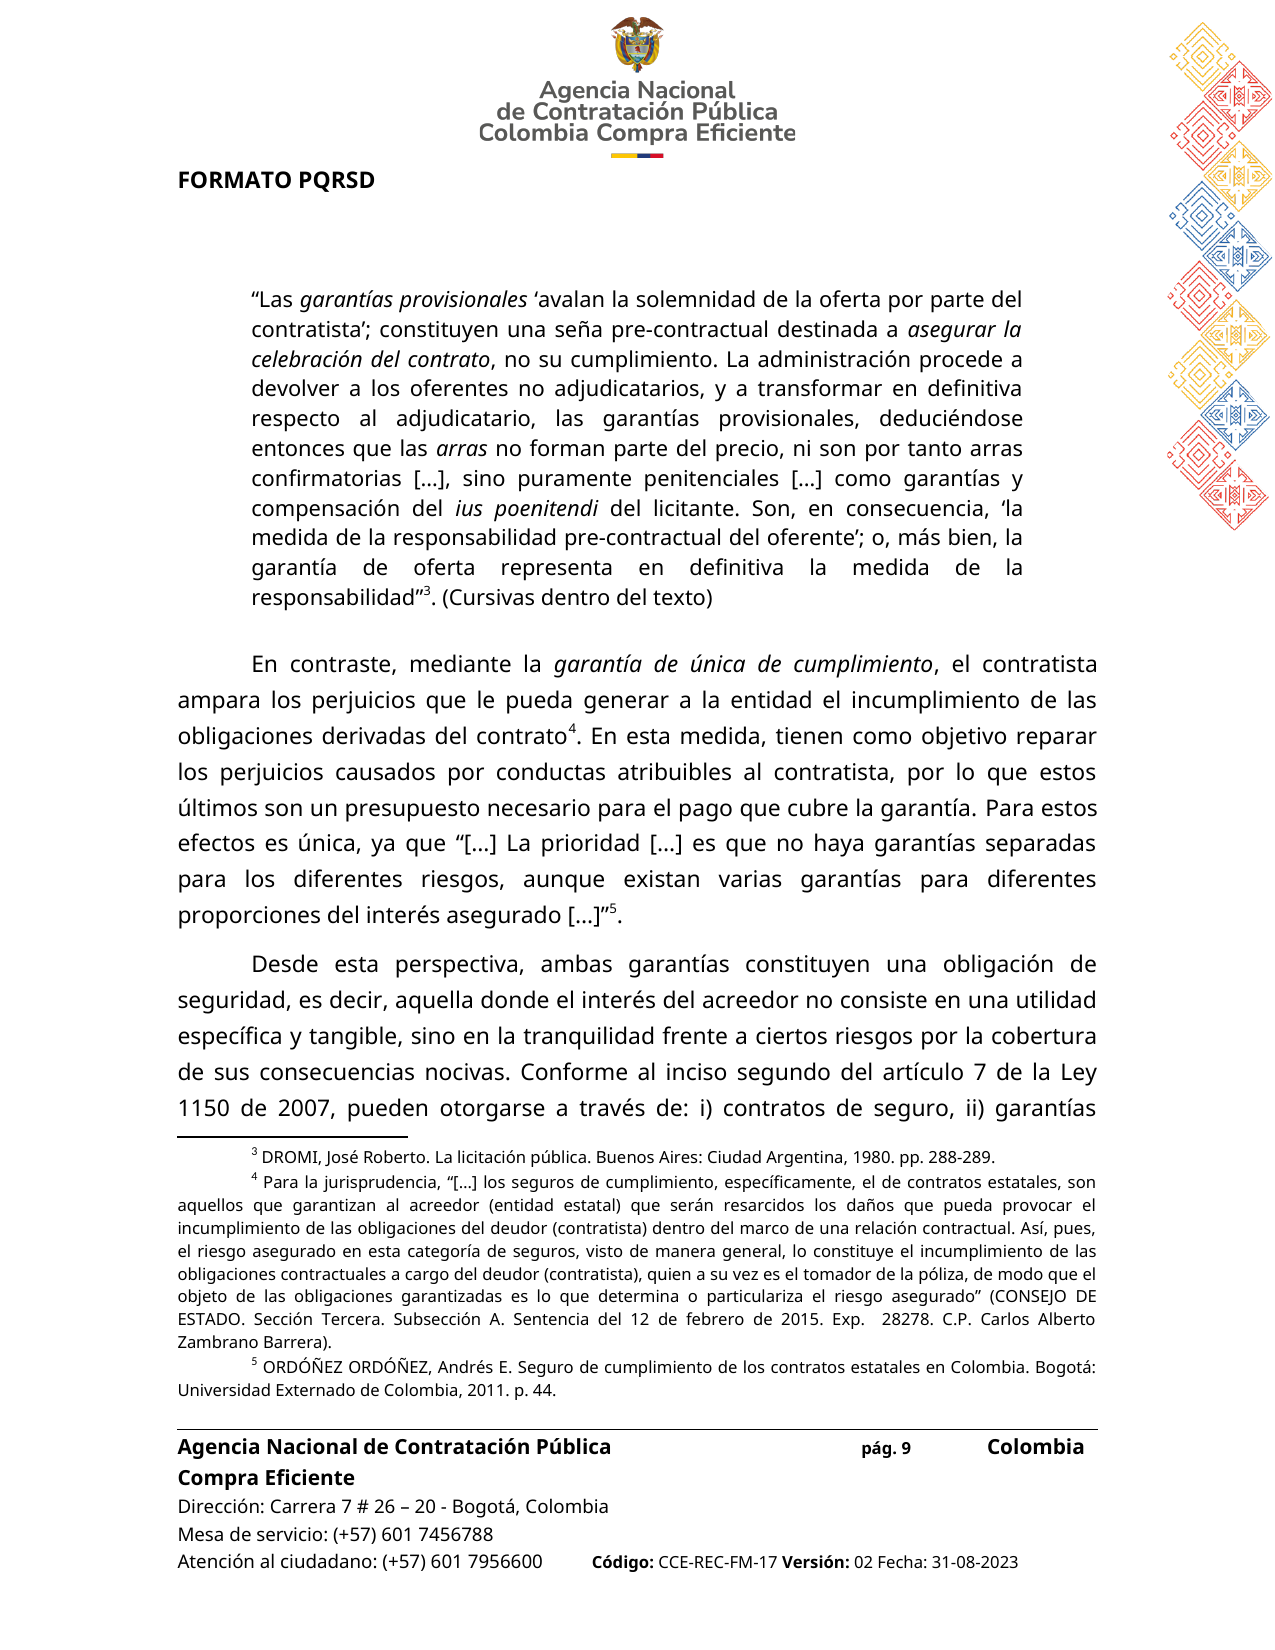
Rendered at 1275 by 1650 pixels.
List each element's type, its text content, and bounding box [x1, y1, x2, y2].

picture [479, 17, 796, 158]
text En contraste, mediante la garantía de única de cumplimiento, el contratista ampara los perjuicios que le pueda generar a la entidad el incumplimiento de las obligaciones derivadas del contrato. En esta medida, tienen como objetivo reparar los perjuicios causados por conductas atribuibles al contratista, por lo que estos últimos son un presupuesto necesario para el pago que cubre la garantía. Para estos efectos es única, ya que “[…] La prioridad […] es que no haya garantías separadas para los diferentes riesgos, aunque existan varias garantías para diferentes proporciones del interés asegurado […]”. [177, 648, 1098, 931]
picture [1165, 22, 1272, 528]
text “Las garantías provisionales ‘avalan la solemnidad de la oferta por parte del contratista’; constituyen una seña pre-contractual destinada a asegurar la celebración del contrato, no su cumplimiento. La administración procede a devolver a los oferentes no adjudicatarios, y a transformar en definitiva respecto al adjudicatario, las garantías provisionales, deduciéndose entonces que las arras no forman parte del precio, ni son por tanto arras confirmatorias […], sino puramente penitenciales […] como garantías y compensación del ius poenitendi del licitante. Son, en consecuencia, ‘la medida de la responsabilidad pre-contractual del oferente’; o, más bien, la garantía de oferta representa en definitiva la medida de la responsabilidad”. (Cursivas dentro del texto) [251, 284, 1024, 612]
text Desde esta perspectiva, ambas garantías constituyen una obligación de seguridad, es decir, aquella donde el interés del acreedor no consiste en una utilidad específica y tangible, sino en la tranquilidad frente a ciertos riesgos por la cobertura de sus consecuencias nocivas. Conforme al inciso segundo del artículo 7 de la Ley 1150 de 2007, pueden otorgarse a través de: i) contratos de seguro, ii) garantías bancarias o iii) los demás mecanismos de cobertura del riesgo que disponga el reglamento. Igualmente establece que “[…] tratándose de pólizas, las mismas no expirarán por falta de pago de la prima o por revocatoria unilateral […]”. Esta norma es una excepción a la terminación automática del contrato de seguro prevista en los artículos 1068 y 1071 del Código de Comercio. De esta manera, las garantías previstas en la ley tienen como objetivo asegurar la solvencia del garante. [177, 948, 1098, 1123]
